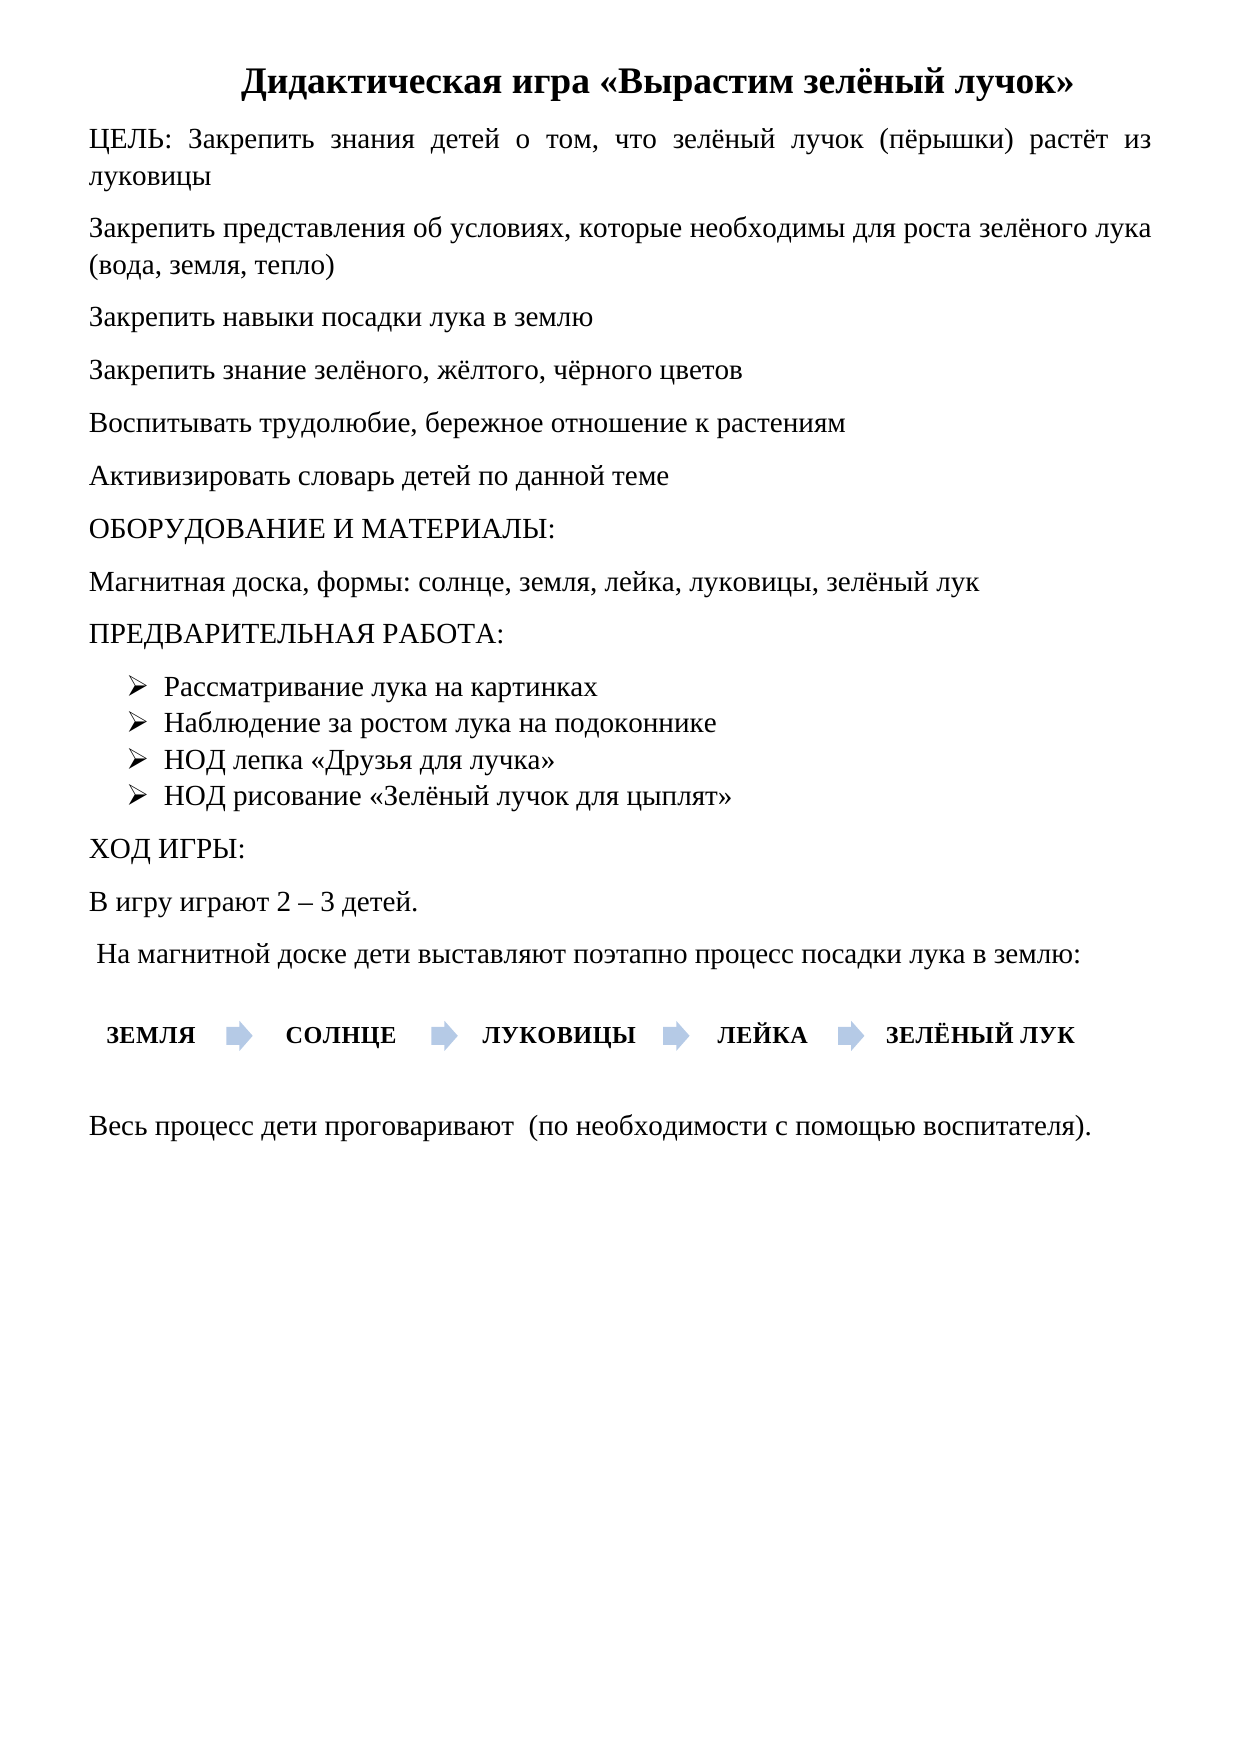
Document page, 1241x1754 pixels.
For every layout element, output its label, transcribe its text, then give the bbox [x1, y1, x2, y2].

text ХОД ИГРЫ: [89, 831, 1152, 864]
list Дидактическая игра «Вырастим зелёный лучок» [164, 58, 1152, 102]
text Закрепить представления об условиях, которые необходимы для роста зелёного лука (вода, земля, тепло) [89, 211, 1152, 280]
text Закрепить знание зелёного, жёлтого, чёрного цветов [89, 352, 1152, 386]
text ПРЕДВАРИТЕЛЬНАЯ РАБОТА: [89, 616, 1152, 650]
text Магнитная доска, формы: солнце, земля, лейка, луковицы, зелёный лук [89, 564, 1152, 597]
text На магнитной доске дети выставляют поэтапно процесс посадки лука в землю: [89, 937, 1152, 970]
list НОД рисование «Зелёный лучок для цыплят» [126, 778, 1152, 812]
list НОД лепка «Друзья для лучка» [126, 742, 1152, 775]
text Закрепить навыки посадки лука в землю [89, 299, 1152, 333]
text Активизировать словарь детей по данной теме [89, 458, 1152, 492]
text ЦЕЛЬ: Закрепить знания детей о том, что зелёный лучок (пёрышки) растёт из луковицы [89, 122, 1152, 191]
text Весь процесс дети проговаривают (по необходимости с помощью воспитателя). [89, 1108, 1152, 1142]
text В игру играют 2 – 3 детей. [89, 884, 1152, 917]
list Рассматривание лука на картинках [126, 669, 1152, 703]
list Наблюдение за ростом лука на подоконнике [126, 706, 1152, 739]
text Воспитывать трудолюбие, бережное отношение к растениям [89, 405, 1152, 439]
text ОБОРУДОВАНИЕ И МАТЕРИАЛЫ: [89, 511, 1152, 544]
